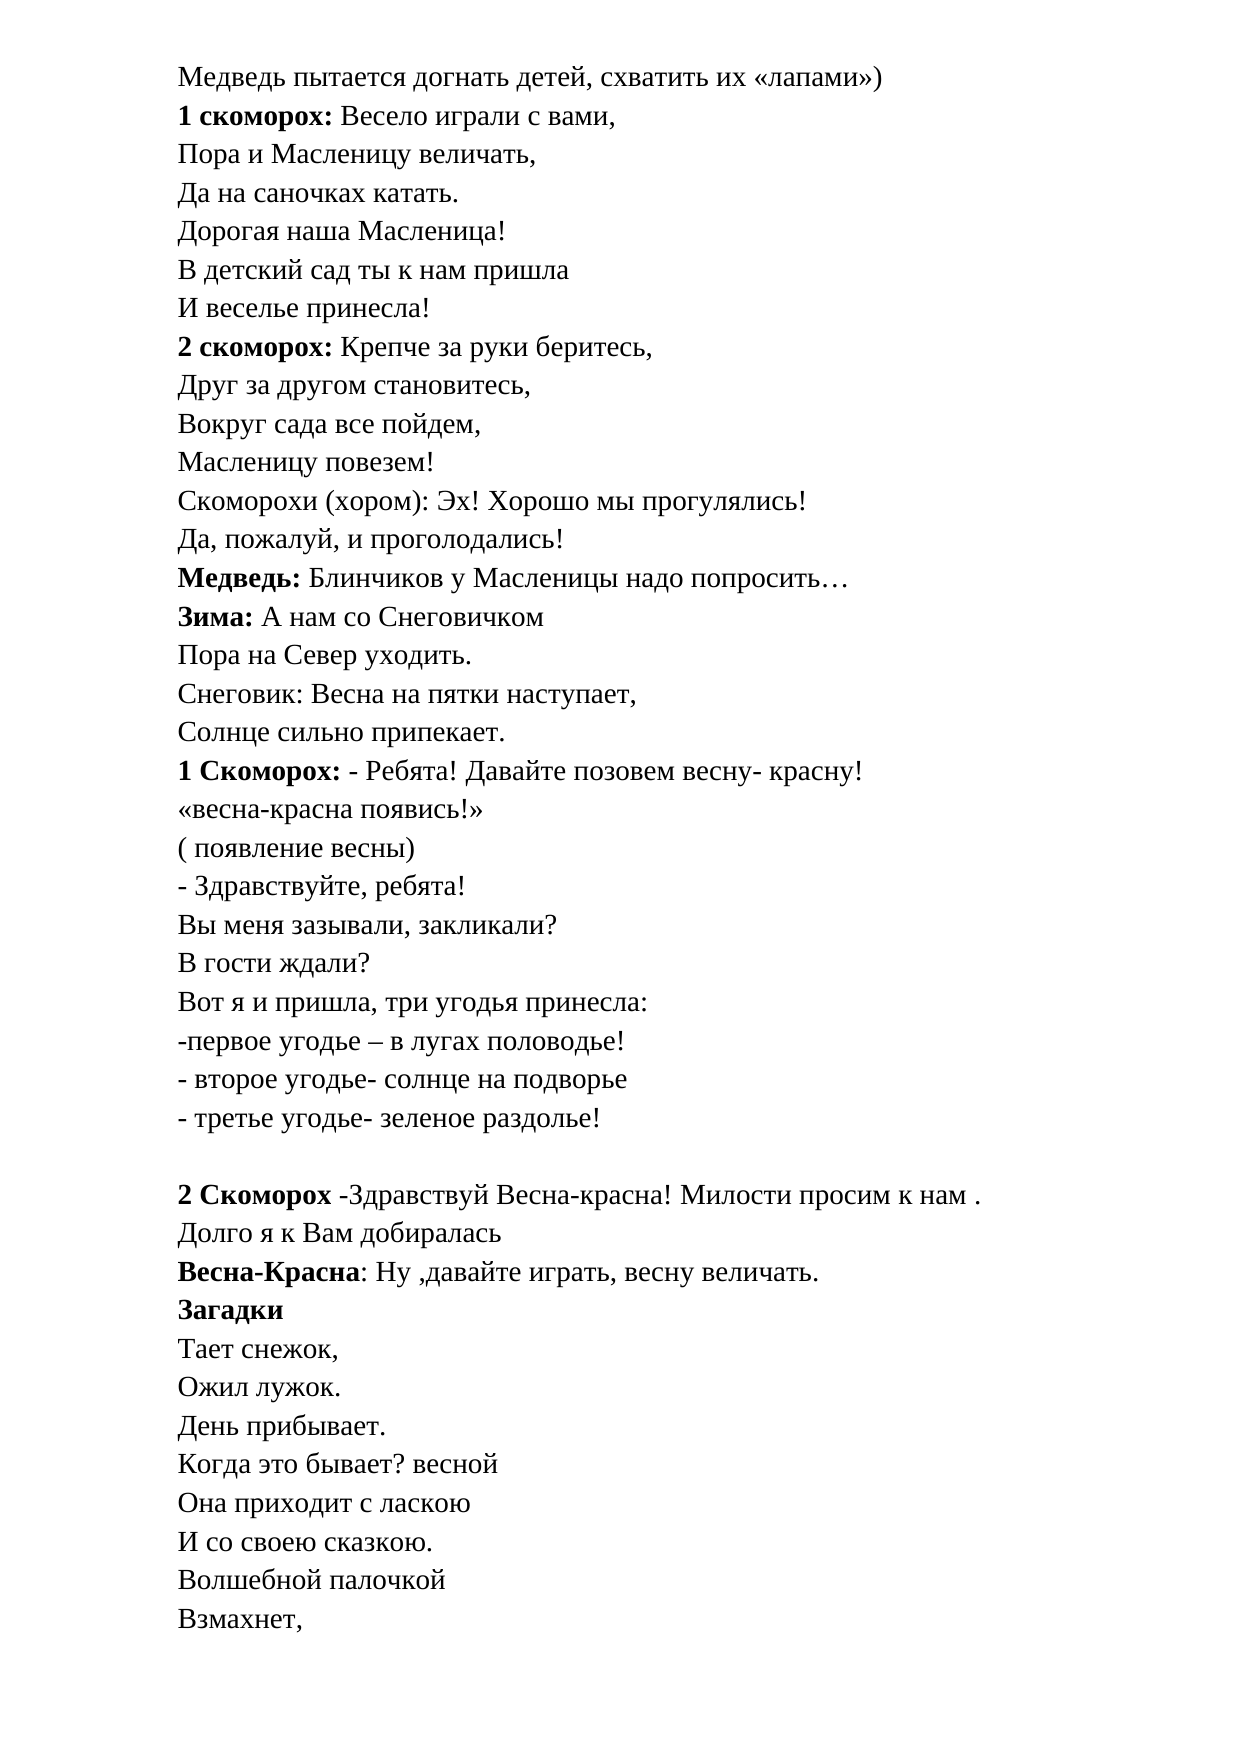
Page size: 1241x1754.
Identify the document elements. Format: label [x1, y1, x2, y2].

text [177, 59, 1152, 1634]
